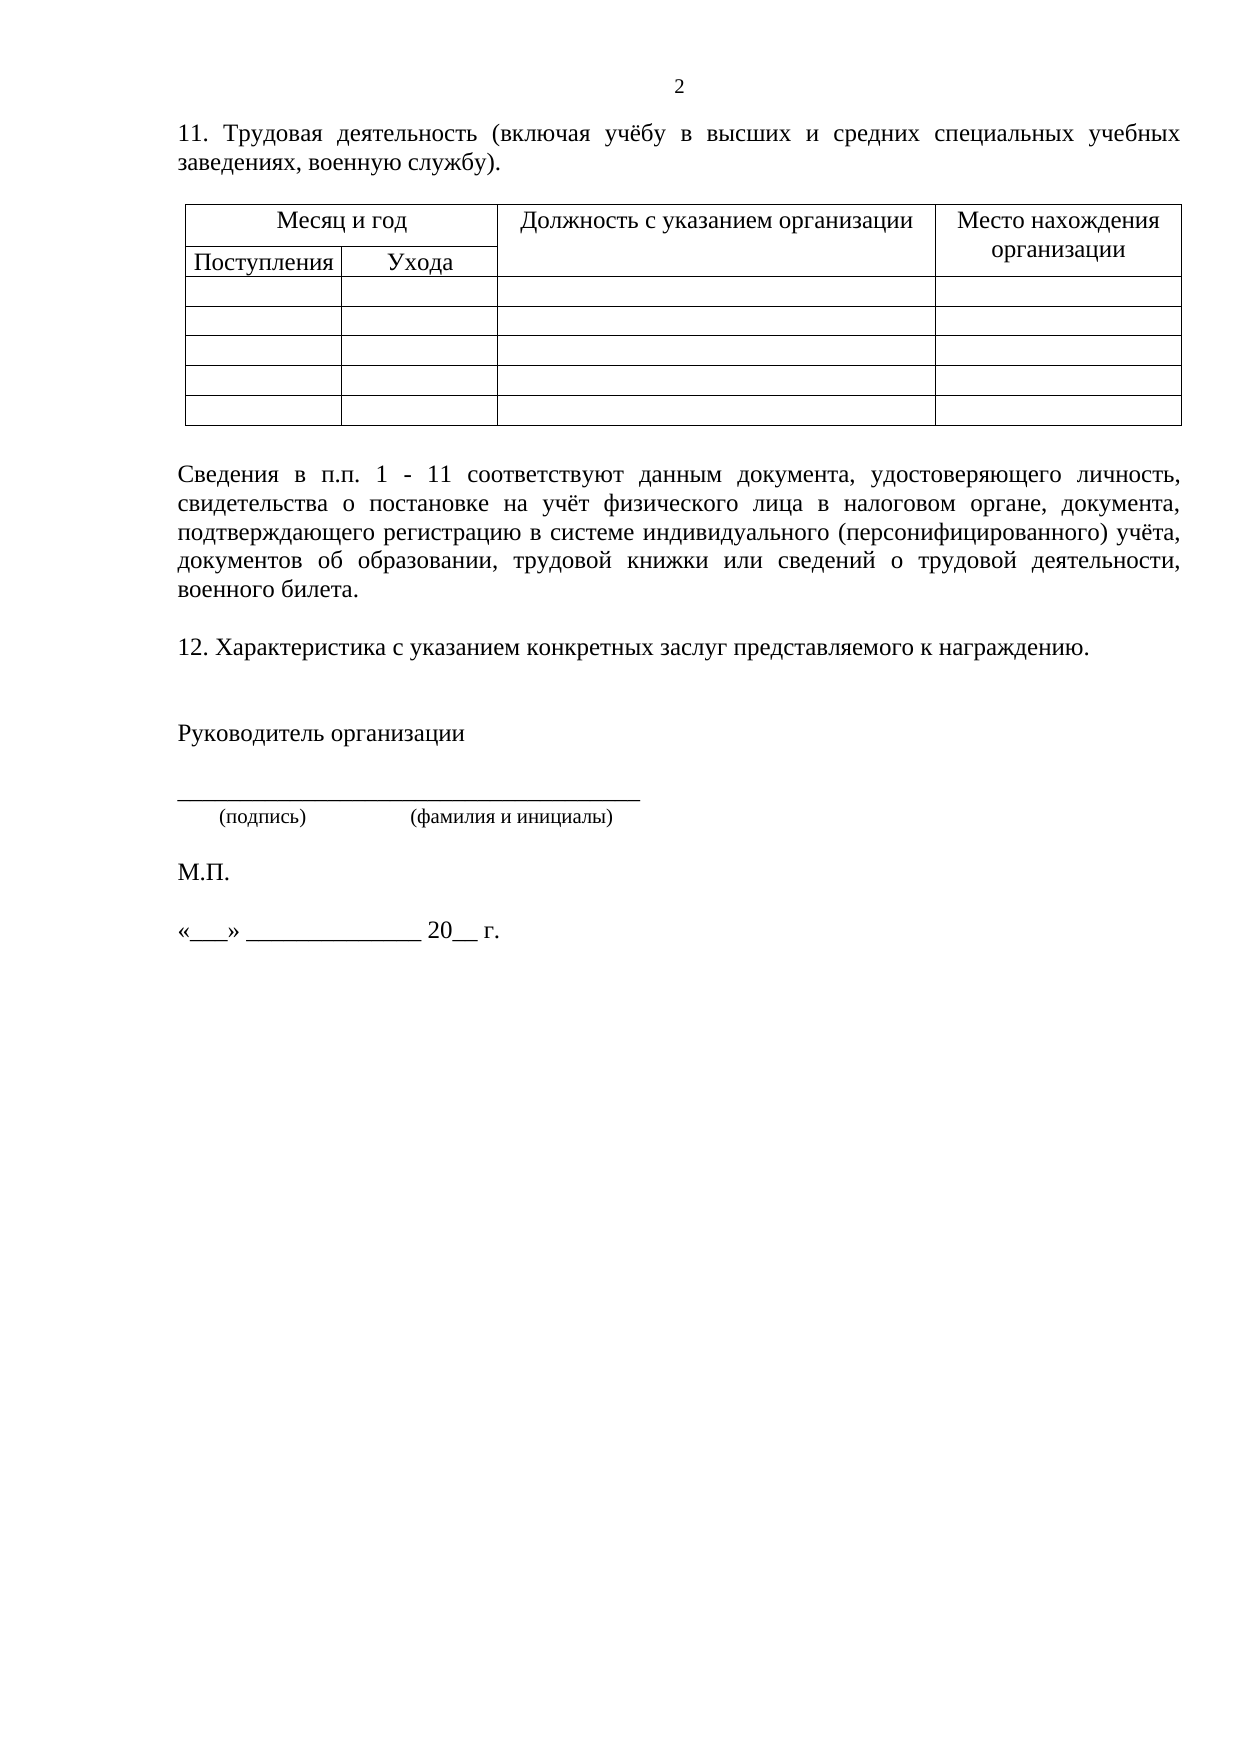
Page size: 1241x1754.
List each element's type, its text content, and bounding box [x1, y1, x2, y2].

table_cell [498, 336, 935, 365]
text (подпись) (фамилия и инициалы) [177, 804, 1181, 828]
table_cell [936, 336, 1181, 365]
table_cell [498, 307, 935, 335]
table_cell Ухода [342, 247, 497, 276]
table_header Место нахождения организации [936, 205, 1181, 276]
table_cell [186, 336, 341, 365]
table_cell Поступления [186, 247, 341, 276]
table_cell [186, 277, 341, 306]
table_cell [342, 366, 497, 395]
table_cell [186, 396, 341, 425]
text 11. Трудовая деятельность (включая учёбу в высших и средних специальных учебных заведениях, военную службу). [177, 118, 1181, 176]
text М.П. [177, 857, 1181, 886]
table_cell [498, 396, 935, 425]
text Руководитель организации [177, 718, 1181, 747]
table_cell [186, 366, 341, 395]
table_cell [342, 336, 497, 365]
table_cell [936, 307, 1181, 335]
table_cell [342, 396, 497, 425]
table_header Месяц и год [186, 205, 497, 246]
text «___» ______________ 20__ г. [177, 915, 1181, 943]
table_cell [936, 277, 1181, 306]
table_cell [498, 366, 935, 395]
text _____________________________________ [177, 776, 1181, 804]
table_cell [186, 307, 341, 335]
table_header Должность с указанием организации [498, 205, 935, 276]
table_cell [342, 307, 497, 335]
text 12. Характеристика с указанием конкретных заслуг представляемого к награждению. [177, 632, 1181, 661]
table_cell [498, 277, 935, 306]
table_cell [936, 396, 1181, 425]
table_cell [342, 277, 497, 306]
table_cell [936, 366, 1181, 395]
text Сведения в п.п. 1 - 11 соответствуют данным документа, удостоверяющего личность, свидетельства о постановке на учёт физического лица в налоговом органе, документа, подтверждающего регистрацию в системе индивидуального (персонифицированного) учёта, документов об образовании, трудовой книжки или сведений о трудовой деятельности, военного билета. [177, 459, 1181, 603]
